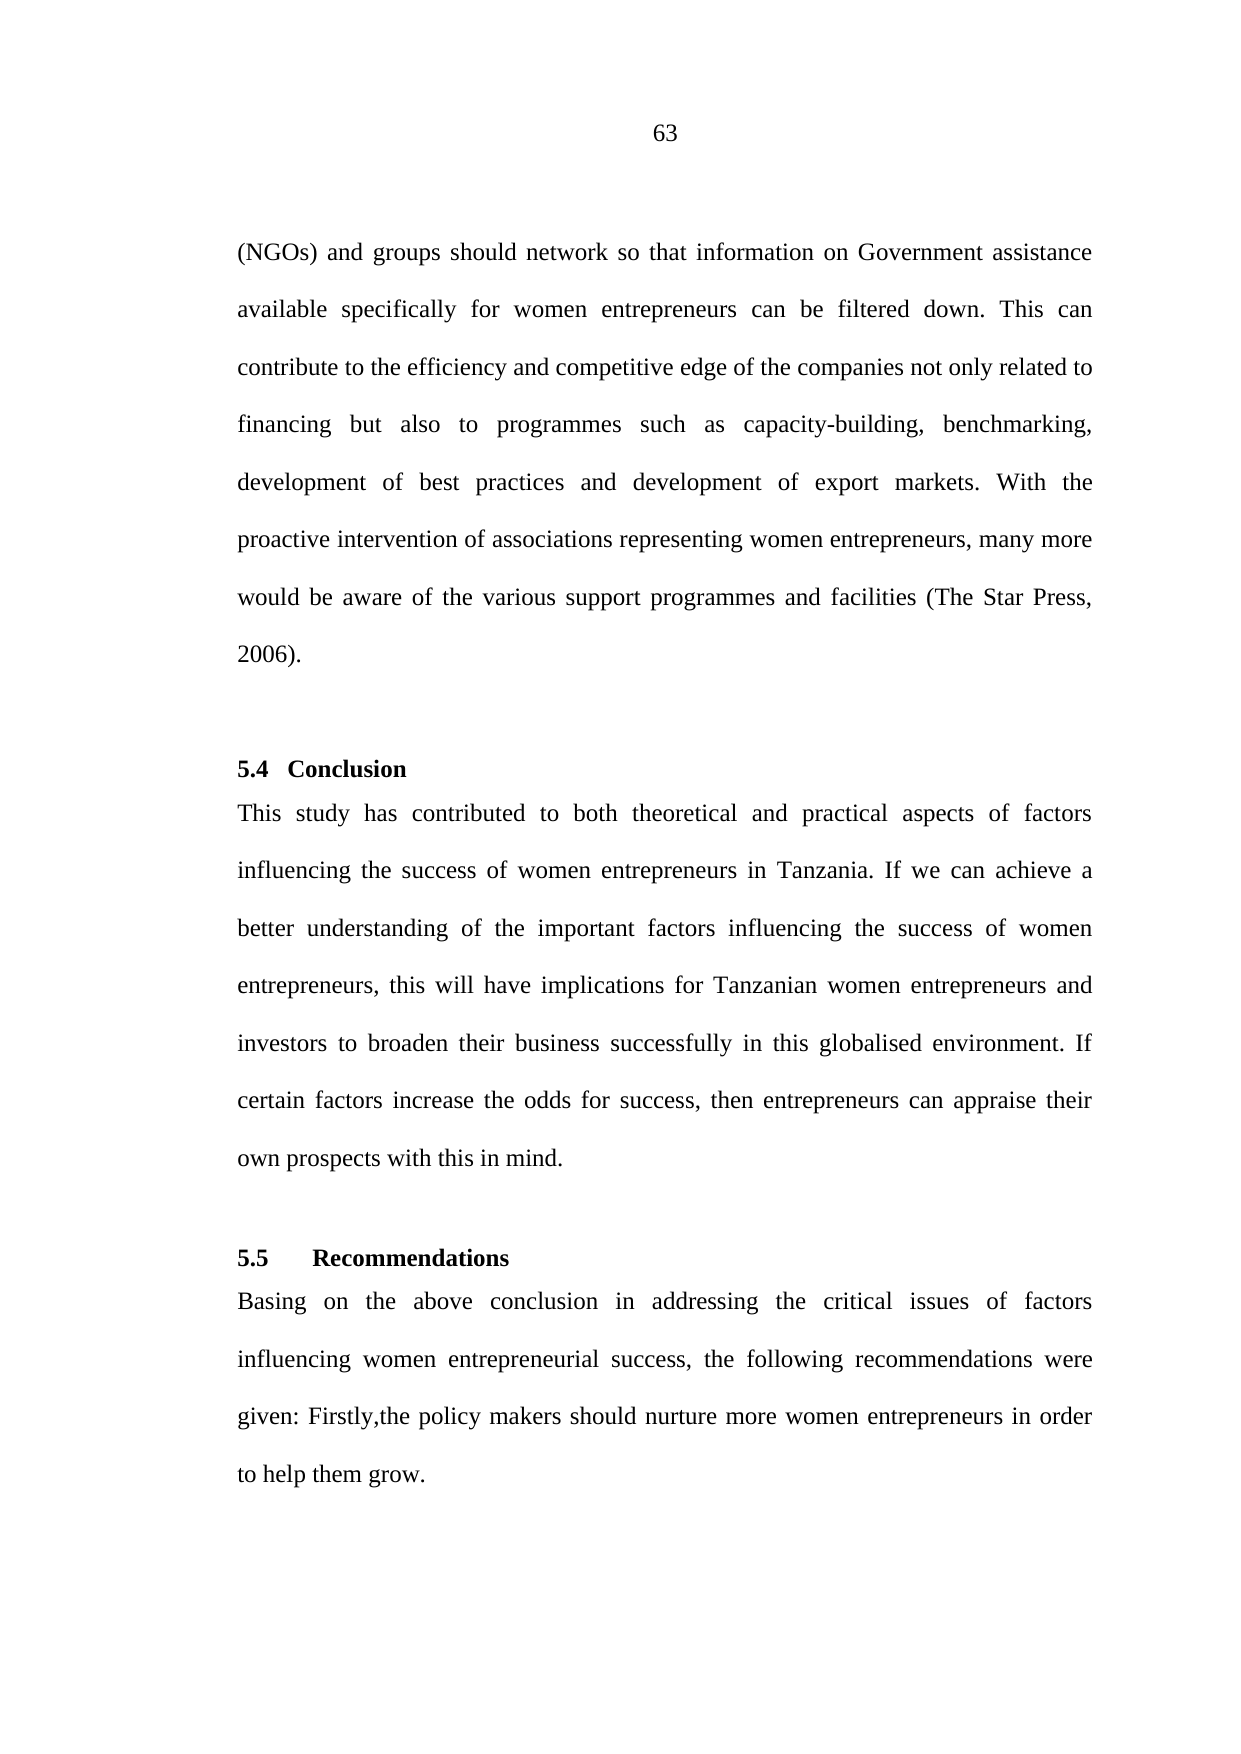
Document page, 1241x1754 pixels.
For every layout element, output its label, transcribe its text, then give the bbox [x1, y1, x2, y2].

subtitle 5.4 Conclusion [237, 754, 1093, 783]
text Basing on the above conclusion in addressing the critical issues of factors influencing women entrepreneurial success, the following recommendations were given: Firstly,the policy makers should nurture more women entrepreneurs in order to help them grow. [237, 1286, 1093, 1488]
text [237, 237, 1093, 668]
subtitle 5.5 Recommendations [237, 1243, 1093, 1272]
text This study has contributed to both theoretical and practical aspects of factors influencing the success of women entrepreneurs in Tanzania. If we can achieve a better understanding of the important factors influencing the success of women entrepreneurs, this will have implications for Tanzanian women entrepreneurs and investors to broaden their business successfully in this globalised environment. If certain factors increase the odds for success, then entrepreneurs can appraise their own prospects with this in mind. [237, 798, 1093, 1171]
